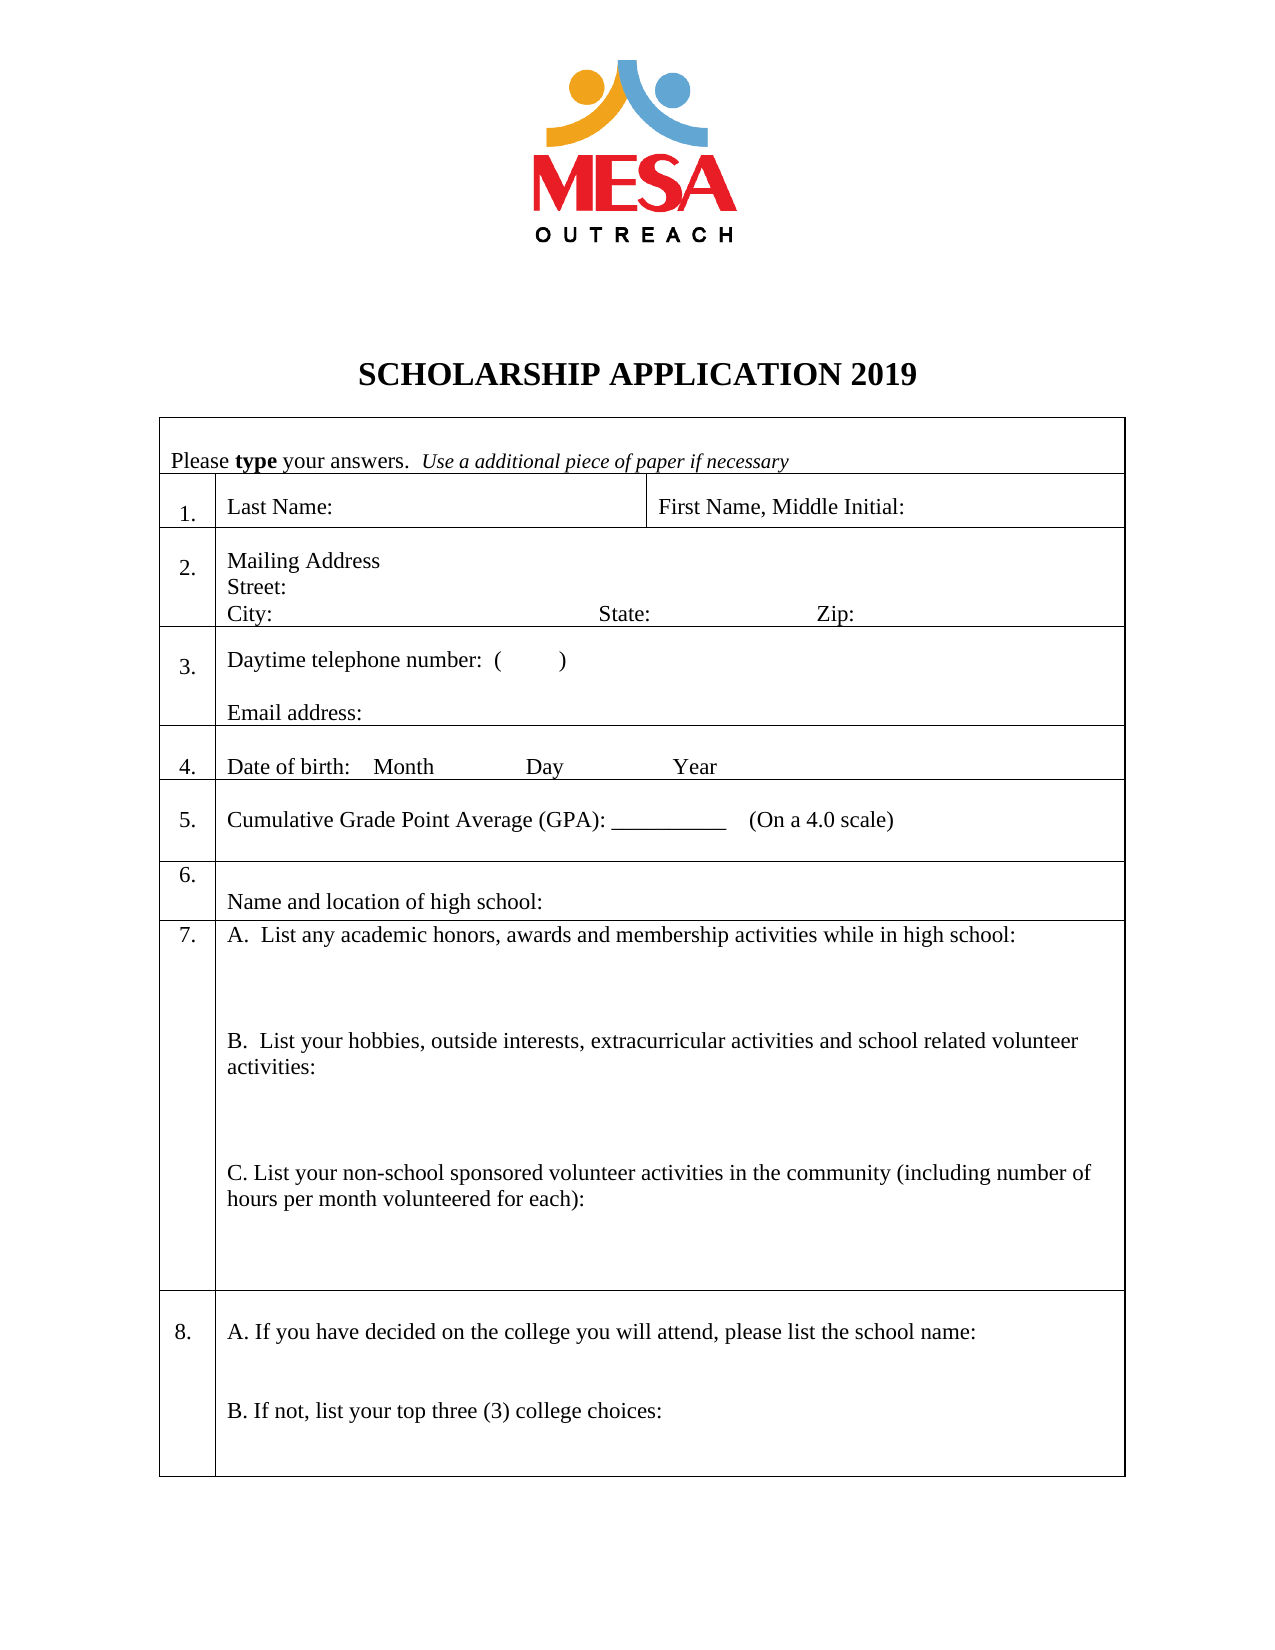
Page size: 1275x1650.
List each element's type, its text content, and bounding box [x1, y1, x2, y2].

table_cell 2. [160, 528, 215, 626]
table_cell 6. [160, 862, 215, 920]
table_cell A. List any academic honors, awards and membership activities while in high school: B. List your hobbies, outside interests, extracurricular activities and school related volunteer activities: C. List your non-school sponsored volunteer activities in the community (including number of hours per month volunteered for each): [216, 921, 1124, 1290]
table_header Please type your answers. Use a additional piece of paper if necessary [160, 418, 1124, 473]
table_cell Cumulative Grade Point Average (GPA): __________ (On a 4.0 scale) [216, 780, 1124, 861]
table_cell Last Name: [216, 474, 646, 527]
table_cell First Name, Middle Initial: [647, 474, 1124, 527]
picture [529, 60, 746, 249]
table_cell Daytime telephone number: ( ) Email address: [216, 627, 1124, 725]
table_cell 7. [160, 921, 215, 1290]
table_cell Mailing Address Street: City: State: Zip: [216, 528, 1124, 626]
table_cell 4. [160, 726, 215, 779]
table_cell 8. [160, 1291, 215, 1476]
table_cell A. If you have decided on the college you will attend, please list the school name: B. If not, list your top three (3) college choices: [216, 1291, 1124, 1476]
table_cell Date of birth: Month Day Year [216, 726, 1124, 779]
table_cell 5. [160, 780, 215, 861]
table_cell Name and location of high school: [216, 862, 1124, 920]
table_cell 1. [160, 474, 215, 527]
text Scholarship APPLICATION 2019 [150, 354, 1125, 393]
table_cell 3. [160, 627, 215, 725]
